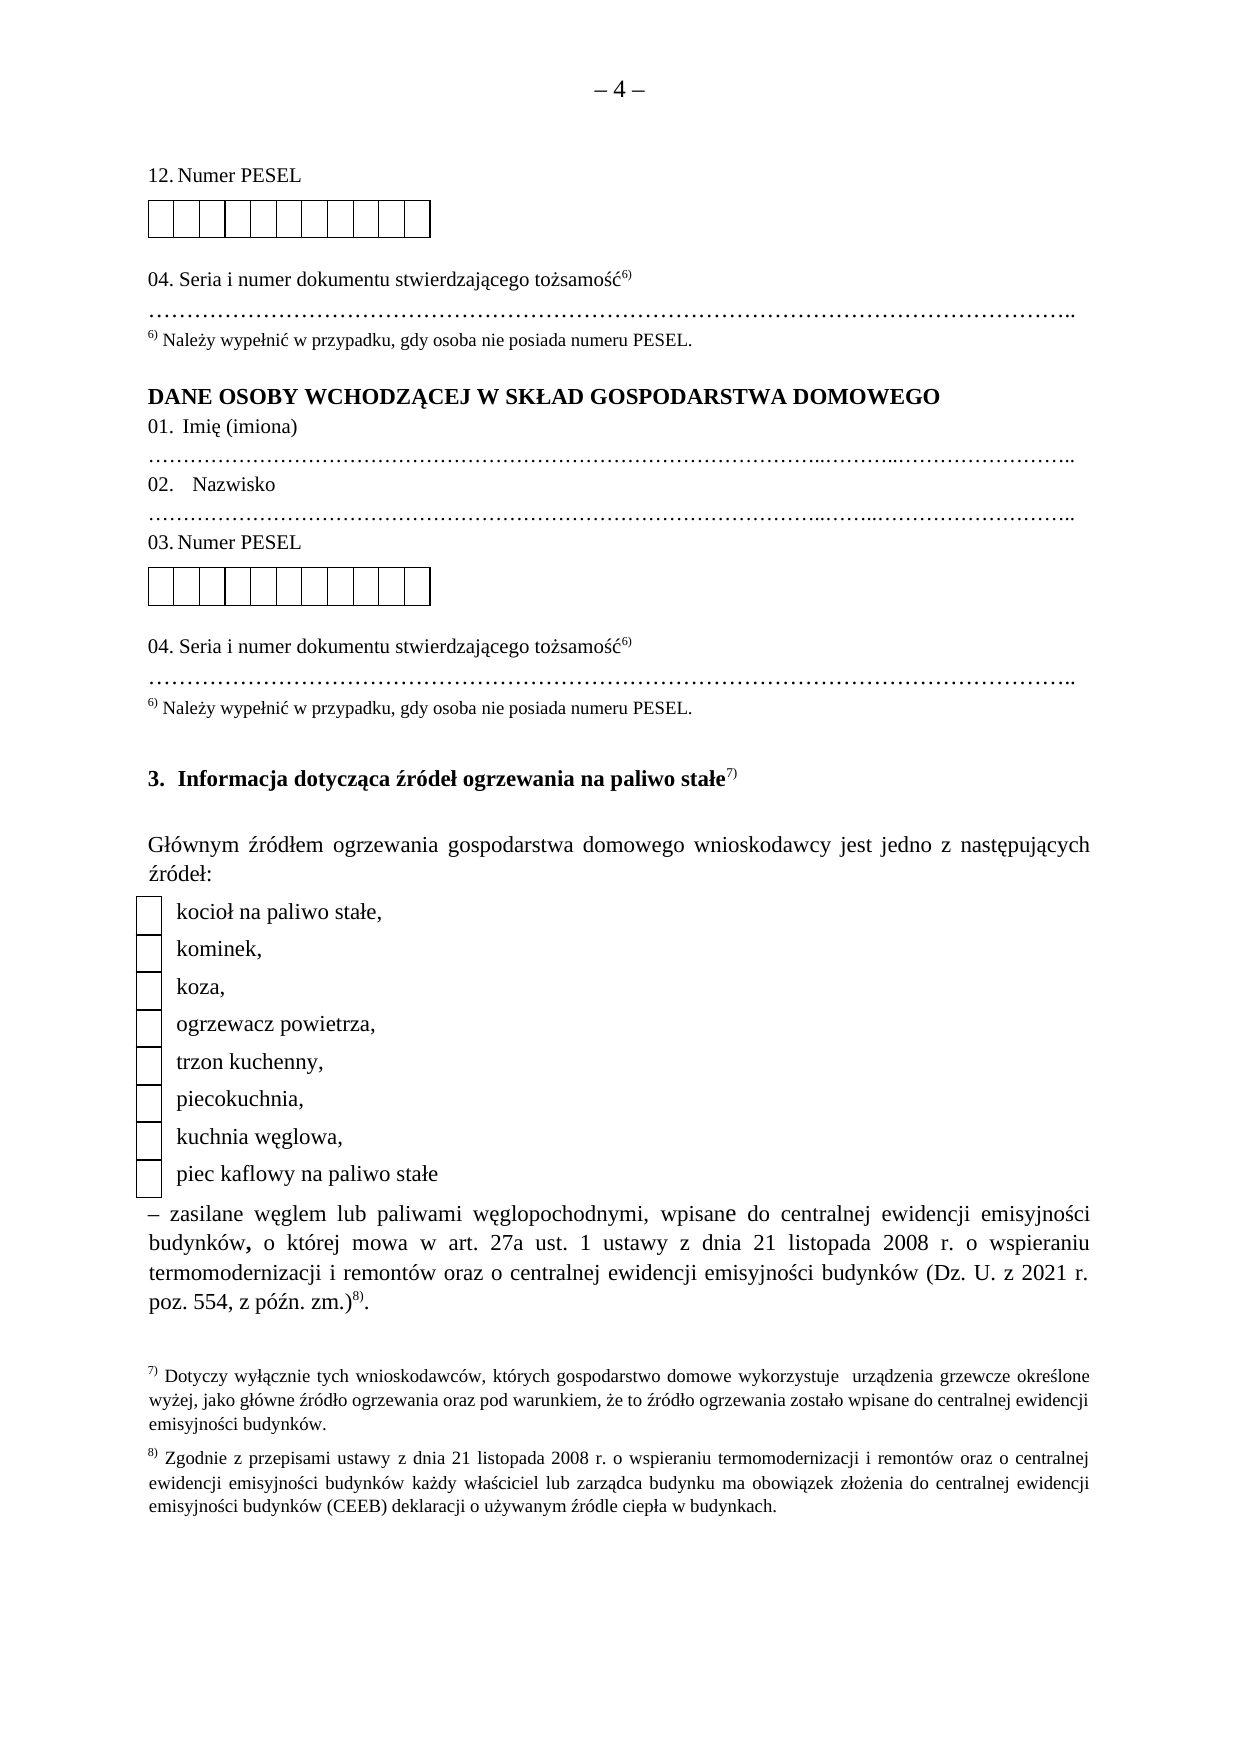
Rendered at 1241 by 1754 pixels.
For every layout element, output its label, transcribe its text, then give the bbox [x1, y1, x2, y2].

text ………………………………………………………………………………………………………….. [148, 296, 1091, 322]
text kocioł na paliwo stałe, [162, 898, 1091, 924]
table_header [379, 201, 404, 237]
table_header [174, 201, 199, 237]
table_header [174, 568, 199, 604]
text ……………………………………………………………………………………..……..……………………….. [148, 501, 1091, 525]
table_header [137, 897, 161, 934]
table_header [137, 972, 161, 1009]
table_header [251, 568, 276, 604]
table_header [302, 201, 327, 237]
text piecokuchnia, [162, 1085, 1091, 1112]
table_header [354, 568, 378, 604]
table_header [137, 1122, 161, 1159]
table_header [251, 201, 276, 237]
text ogrzewacz powietrza, [162, 1010, 1091, 1037]
text kominek, [162, 935, 1091, 962]
table_header [226, 201, 250, 237]
text 6) Należy wypełnić w przypadku, gdy osoba nie posiada numeru PESEL. [148, 327, 1079, 351]
table_header [405, 568, 429, 604]
list Numer PESEL [148, 162, 1079, 187]
table_header [379, 568, 404, 604]
table_header [328, 568, 353, 604]
table_header [137, 935, 161, 971]
table_header [405, 201, 429, 237]
text ………………………………………………………………………………………………………….. [148, 663, 1091, 689]
table_header [149, 201, 173, 237]
list Imię (imiona) [148, 414, 1079, 438]
text 6) Należy wypełnić w przypadku, gdy osoba nie posiada numeru PESEL. [148, 695, 1079, 719]
table_header [137, 1047, 161, 1084]
list Nazwisko [148, 472, 1079, 496]
table_header [328, 201, 353, 237]
table_header [354, 201, 378, 237]
text 04. Seria i numer dokumentu stwierdzającego tożsamość6) [148, 634, 1091, 658]
table_header [137, 1085, 161, 1121]
text piec kaflowy na paliwo stałe [162, 1160, 1091, 1187]
text koza, [162, 973, 1091, 999]
text kuchnia węglowa, [162, 1123, 1091, 1149]
table_header [226, 568, 250, 604]
table_header [137, 1160, 161, 1197]
text Głównym źródłem ogrzewania gospodarstwa domowego wnioskodawcy jest jedno z następujących źródeł: [148, 831, 1091, 887]
text 7) Dotyczy wyłącznie tych wnioskodawców, których gospodarstwo domowe wykorzystuje urządzenia grzewcze określone wyżej, jako główne źródło ogrzewania oraz pod warunkiem, że to źródło ogrzewania zostało wpisane do centralnej ewidencji emisyjności budynków. [148, 1363, 1091, 1434]
table_header [277, 201, 301, 237]
list Numer PESEL [148, 530, 1079, 554]
table_header [200, 568, 224, 604]
text ……………………………………………………………………………………..………..…………………….. [148, 443, 1091, 467]
text trzon kuchenny, [162, 1048, 1091, 1074]
table_header [277, 568, 301, 604]
table_header [302, 568, 327, 604]
table_header [137, 1010, 161, 1046]
text – zasilane węglem lub paliwami węglopochodnymi, wpisane do centralnej ewidencji emisyjności budynków, o której mowa w art. 27a ust. 1 ustawy z dnia 21 listopada 2008 r. o wspieraniu termomodernizacji i remontów oraz o centralnej ewidencji emisyjności budynków (Dz. U. z 2021 r. poz. 554, z późn. zm.)8). [148, 1198, 1091, 1314]
list Informacja dotycząca źródeł ogrzewania na paliwo stałe7) [148, 764, 1079, 791]
text DANE OSOBY WCHODZĄCEJ W SKŁAD GOSPODARSTWA DOMOWEGO [148, 383, 1091, 409]
table_header [200, 201, 224, 237]
text 8) Zgodnie z przepisami ustawy z dnia 21 listopada 2008 r. o wspieraniu termomodernizacji i remontów oraz o centralnej ewidencji emisyjności budynków każdy właściciel lub zarządca budynku ma obowiązek złożenia do centralnej ewidencji emisyjności budynków (CEEB) deklaracji o używanym źródle ciepła w budynkach. [148, 1445, 1091, 1517]
text 04. Seria i numer dokumentu stwierdzającego tożsamość6) [148, 267, 1091, 291]
table_header [149, 568, 173, 604]
